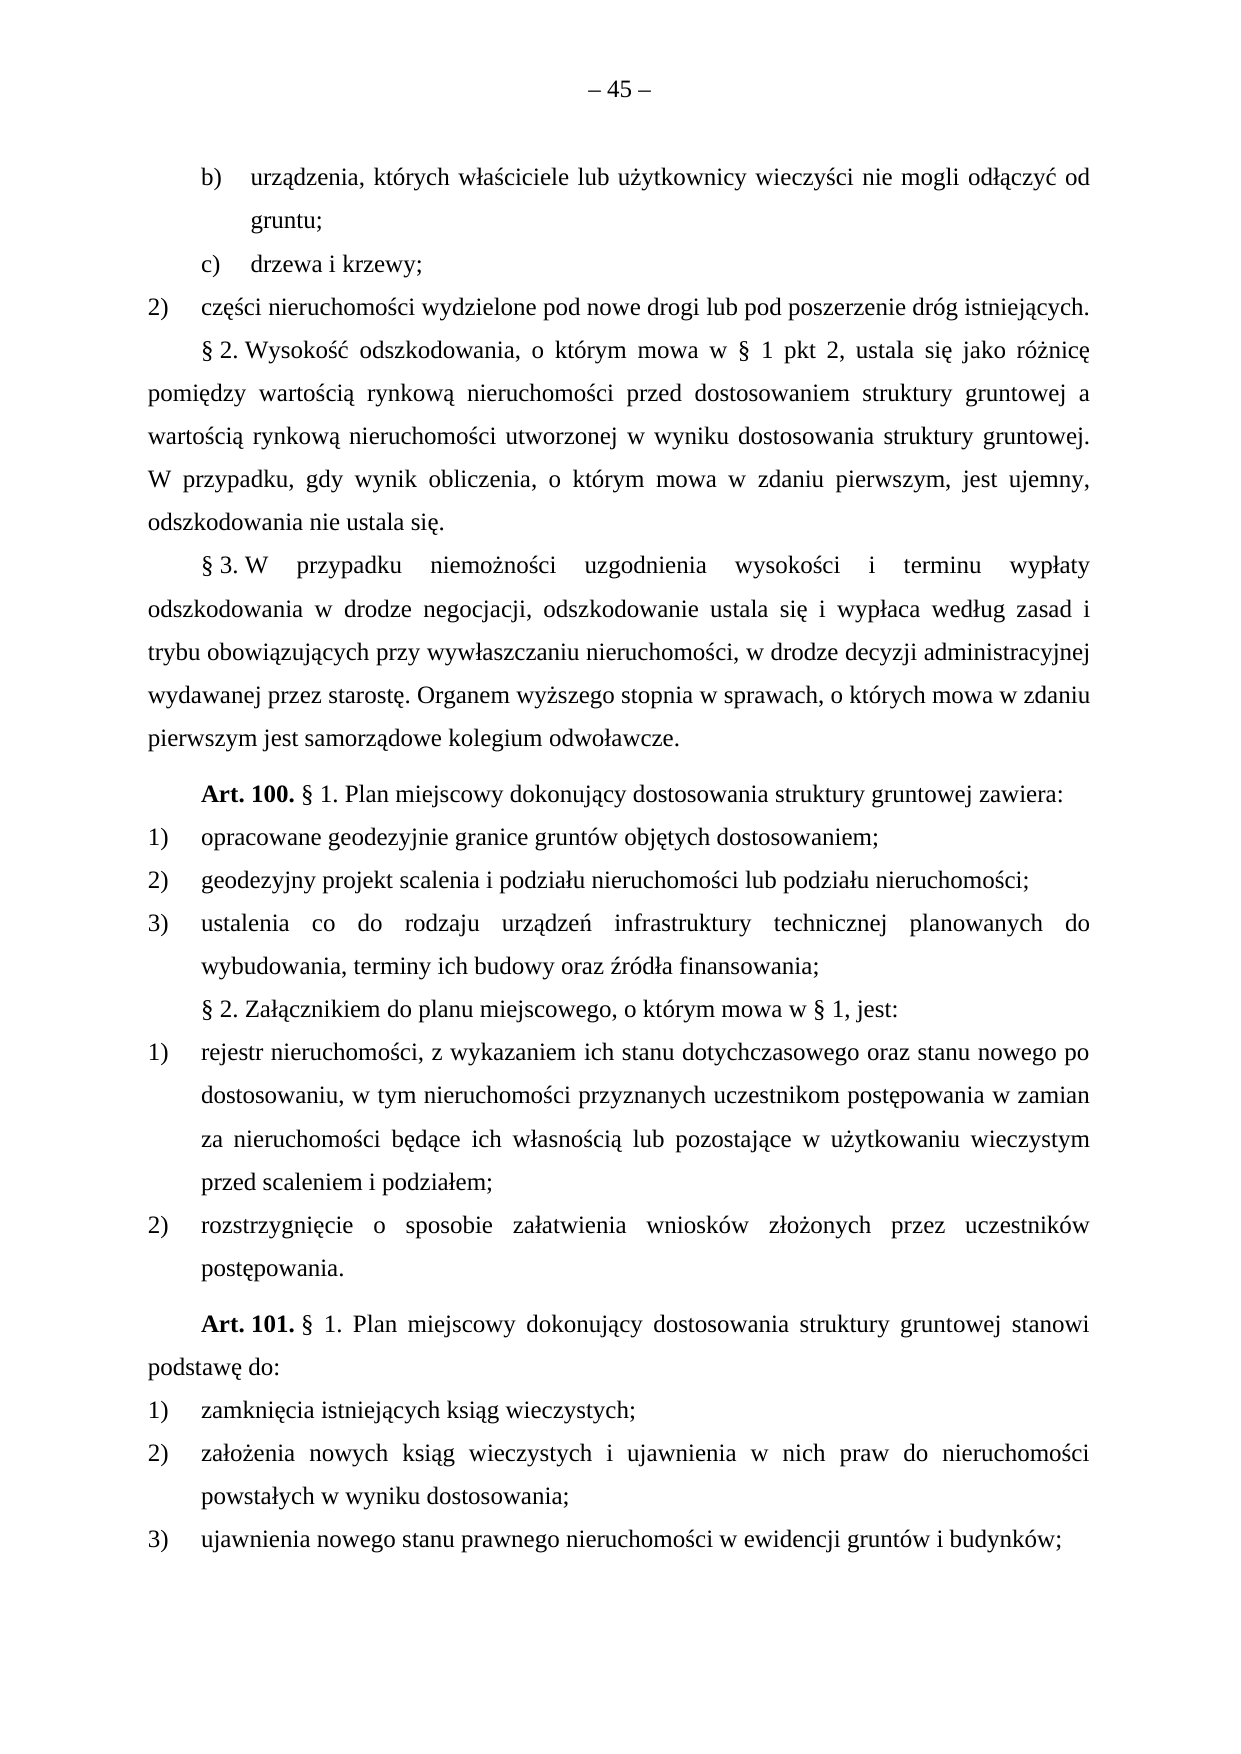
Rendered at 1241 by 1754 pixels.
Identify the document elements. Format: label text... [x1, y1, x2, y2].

text 1) opracowane geodezyjnie granice gruntów objętych dostosowaniem; [148, 822, 1091, 851]
text Art. 101. § 1. Plan miejscowy dokonujący dostosowania struktury gruntowej stanowi podstawę do: [148, 1309, 1091, 1381]
text Art. 100. § 1. Plan miejscowy dokonujący dostosowania struktury gruntowej zawiera: [148, 779, 1091, 807]
text 2) części nieruchomości wydzielone pod nowe drogi lub pod poszerzenie dróg istniejących. [148, 292, 1091, 321]
text 3) ustalenia co do rodzaju urządzeń infrastruktury technicznej planowanych do wybudowania, terminy ich budowy oraz źródła finansowania; [148, 908, 1091, 980]
text 2) założenia nowych ksiąg wieczystych i ujawnienia w nich praw do nieruchomości powstałych w wyniku dostosowania; [148, 1438, 1091, 1510]
text 2) rozstrzygnięcie o sposobie załatwienia wniosków złożonych przez uczestników postępowania. [148, 1210, 1091, 1282]
text 1) zamknięcia istniejących ksiąg wieczystych; [148, 1395, 1091, 1424]
text 1) rejestr nieruchomości, z wykazaniem ich stanu dotychczasowego oraz stanu nowego po dostosowaniu, w tym nieruchomości przyznanych uczestnikom postępowania w zamian za nieruchomości będące ich własnością lub pozostające w użytkowaniu wieczystym przed scaleniem i podziałem; [148, 1037, 1091, 1196]
text 3) ujawnienia nowego stanu prawnego nieruchomości w ewidencji gruntów i budynków; [148, 1524, 1091, 1553]
text 2) geodezyjny projekt scalenia i podziału nieruchomości lub podziału nieruchomości; [148, 865, 1091, 894]
text § 2. Załącznikiem do planu miejscowego, o którym mowa w § 1, jest: [148, 994, 1091, 1023]
text § 2. Wysokość odszkodowania, o którym mowa w § 1 pkt 2, ustala się jako różnicę pomiędzy wartością rynkową nieruchomości przed dostosowaniem struktury gruntowej a wartością rynkową nieruchomości utworzonej w wyniku dostosowania struktury gruntowej. W przypadku, gdy wynik obliczenia, o którym mowa w zdaniu pierwszym, jest ujemny, odszkodowania nie ustala się. [148, 335, 1091, 536]
text § 3. W przypadku niemożności uzgodnienia wysokości i terminu wypłaty odszkodowania w drodze negocjacji, odszkodowanie ustala się i wypłaca według zasad i trybu obowiązujących przy wywłaszczaniu nieruchomości, w drodze decyzji administracyjnej wydawanej przez starostę. Organem wyższego stopnia w sprawach, o których mowa w zdaniu pierwszym jest samorządowe kolegium odwoławcze. [148, 551, 1091, 752]
text c) drzewa i krzewy; [201, 249, 1091, 277]
text b) urządzenia, których właściciele lub użytkownicy wieczyści nie mogli odłączyć od gruntu; [201, 162, 1091, 234]
